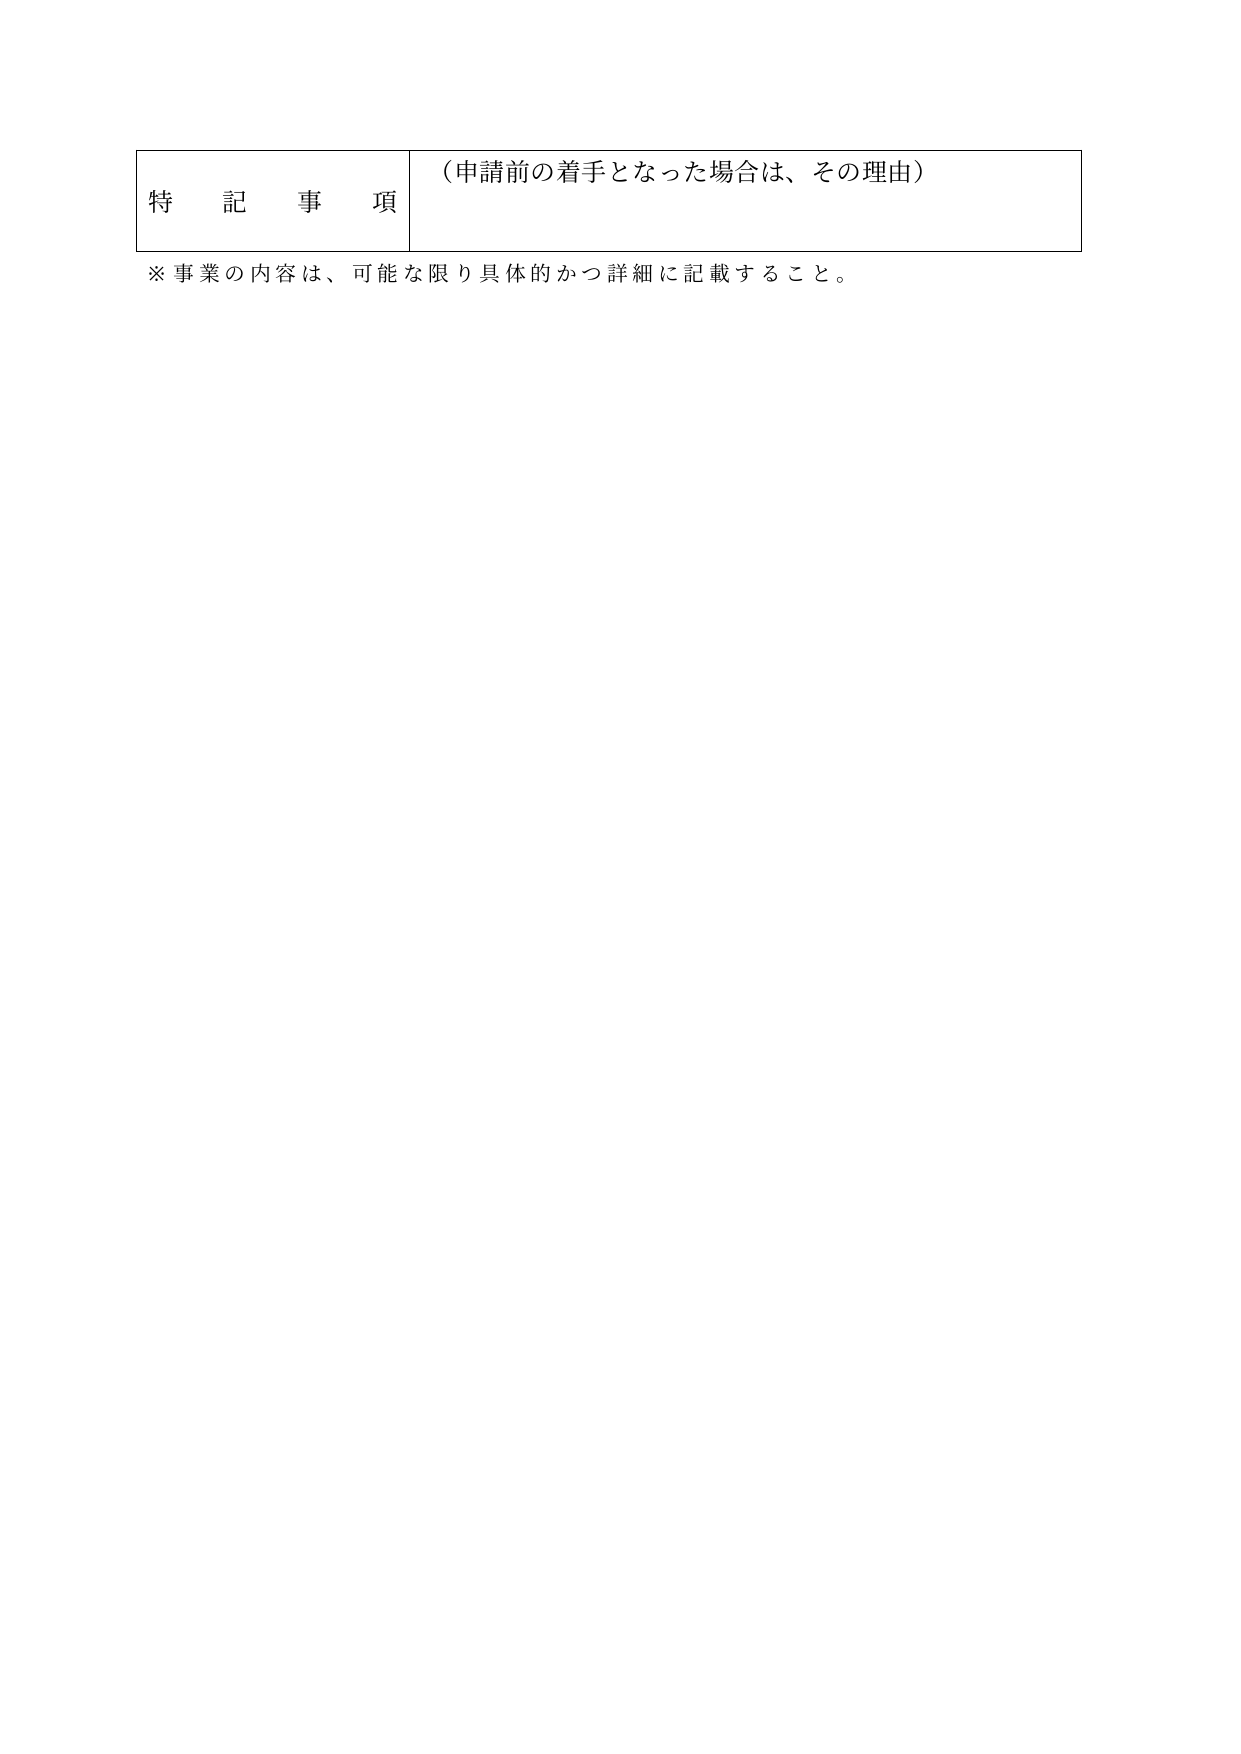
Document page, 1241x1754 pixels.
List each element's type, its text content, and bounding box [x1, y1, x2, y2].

text ※事業の内容は、可能な限り具体的かつ詳細に記載すること。 [148, 252, 1092, 292]
table_cell （申請前の着手となった場合は、その理由） [410, 151, 1081, 251]
table_cell 特記事項 [137, 151, 409, 251]
